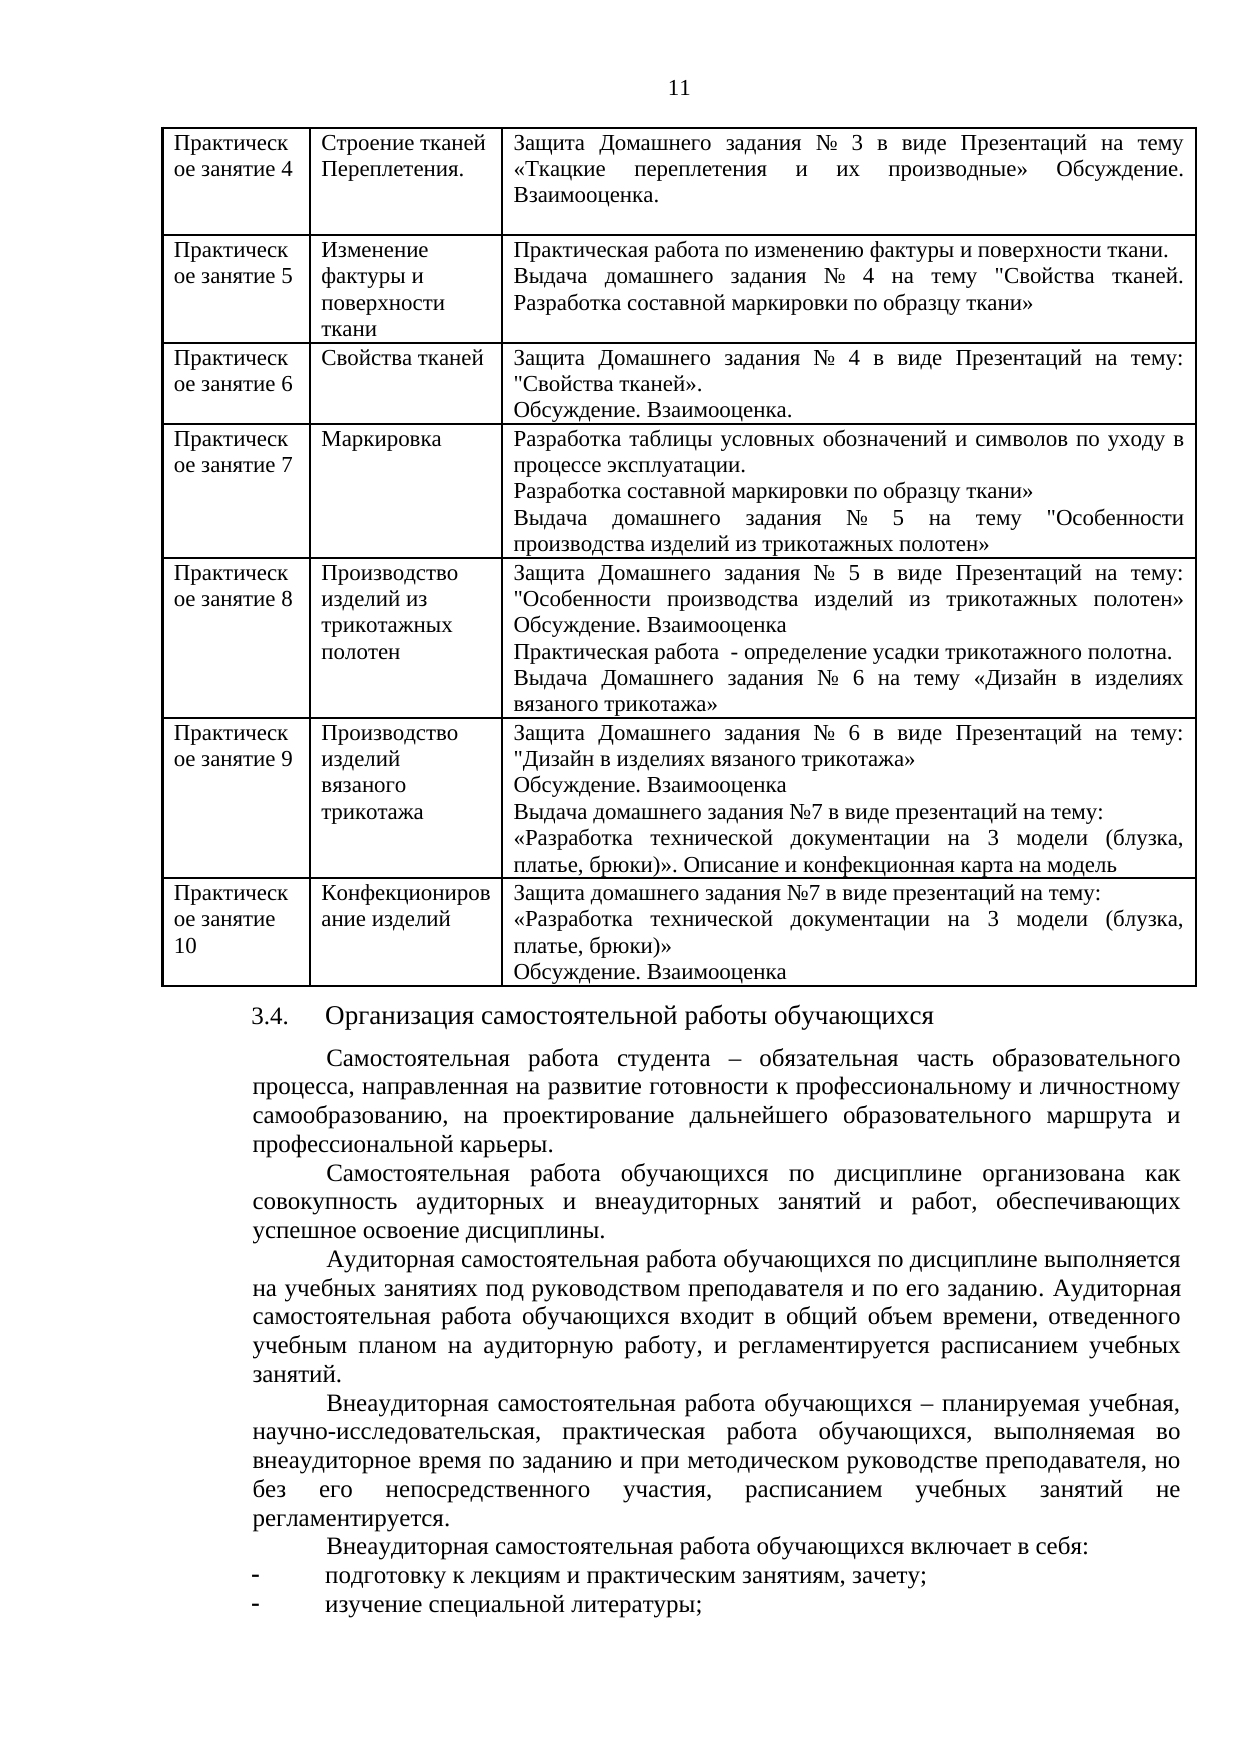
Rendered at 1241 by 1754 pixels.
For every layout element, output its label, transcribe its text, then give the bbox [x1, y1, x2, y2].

list подготовку к лекциям и практическим занятиям, зачету; [177, 1560, 1181, 1589]
text Самостоятельная работа студента – обязательная часть образовательного процесса, направленная на развитие готовности к профессиональному и личностному самообразованию, на проектирование дальнейшего образовательного маршрута и профессиональной карьеры. [252, 1043, 1181, 1158]
subtitle Организация самостоятельной работы обучающихся [251, 999, 1181, 1030]
table_cell Разработка таблицы условных обозначений и символов по уходу в процессе эксплуатации. Разработка составной маркировки по образцу ткани» Выдача домашнего задания № 5 на тему "Особенности производства изделий из трикотажных полотен» [503, 425, 1195, 557]
table_cell Защита Домашнего задания № 5 в виде Презентаций на тему: "Особенности производства изделий из трикотажных полотен» Обсуждение. Взаимооценка Практическая работа - определение усадки трикотажного полотна. Выдача Домашнего задания № 6 на тему «Дизайн в изделиях вязаного трикотажа» [503, 559, 1195, 717]
table_cell Свойства тканей [311, 344, 501, 423]
table_cell Производство изделий вязаного трикотажа [311, 719, 501, 877]
table_cell Практическая работа по изменению фактуры и поверхности ткани. Выдача домашнего задания № 4 на тему "Свойства тканей. Разработка составной маркировки по образцу ткани» [503, 236, 1195, 342]
table_cell Защита Домашнего задания № 3 в виде Презентаций на тему «Ткацкие переплетения и их производные» Обсуждение. Взаимооценка. [503, 129, 1195, 234]
list изучение специальной литературы; [177, 1589, 1181, 1618]
table_cell Практическое занятие 7 [164, 425, 309, 557]
table_cell Практическое занятие 5 [164, 236, 309, 342]
table_cell Практическое занятие 8 [164, 559, 309, 717]
text Самостоятельная работа обучающихся по дисциплине организована как совокупность аудиторных и внеаудиторных занятий и работ, обеспечивающих успешное освоение дисциплины. [252, 1158, 1181, 1244]
table_cell Изменение фактуры и поверхности ткани [311, 236, 501, 342]
table_cell Конфекционирование изделий [311, 879, 501, 984]
text Аудиторная самостоятельная работа обучающихся по дисциплине выполняется на учебных занятиях под руководством преподавателя и по его заданию. Аудиторная самостоятельная работа обучающихся входит в общий объем времени, отведенного учебным планом на аудиторную работу, и регламентируется расписанием учебных занятий. [252, 1244, 1181, 1388]
table_cell Строение тканей Переплетения. [311, 129, 501, 234]
table_cell Маркировка [311, 425, 501, 557]
text Внеаудиторная самостоятельная работа обучающихся – планируемая учебная, научно-исследовательская, практическая работа обучающихся, выполняемая во внеаудиторное время по заданию и при методическом руководстве преподавателя, но без его непосредственного участия, расписанием учебных занятий не регламентируется. [252, 1388, 1181, 1531]
table_cell Производство изделий из трикотажных полотен [311, 559, 501, 717]
table_cell Практическое занятие 6 [164, 344, 309, 423]
text Внеаудиторная самостоятельная работа обучающихся включает в себя: [252, 1531, 1181, 1560]
table_cell Защита домашнего задания №7 в виде презентаций на тему: «Разработка технической документации на 3 модели (блузка, платье, брюки)» Обсуждение. Взаимооценка [503, 879, 1195, 984]
table_cell Практическое занятие 4 [164, 129, 309, 234]
table_cell Защита Домашнего задания № 4 в виде Презентаций на тему: "Свойства тканей». Обсуждение. Взаимооценка. [503, 344, 1195, 423]
table_cell Практическое занятие 9 [164, 719, 309, 877]
table_cell Практическое занятие 10 [164, 879, 309, 984]
table_cell Защита Домашнего задания № 6 в виде Презентаций на тему: "Дизайн в изделиях вязаного трикотажа» Обсуждение. Взаимооценка Выдача домашнего задания №7 в виде презентаций на тему: «Разработка технической документации на 3 модели (блузка, платье, брюки)». Описание и конфекционная карта на модель [503, 719, 1195, 877]
